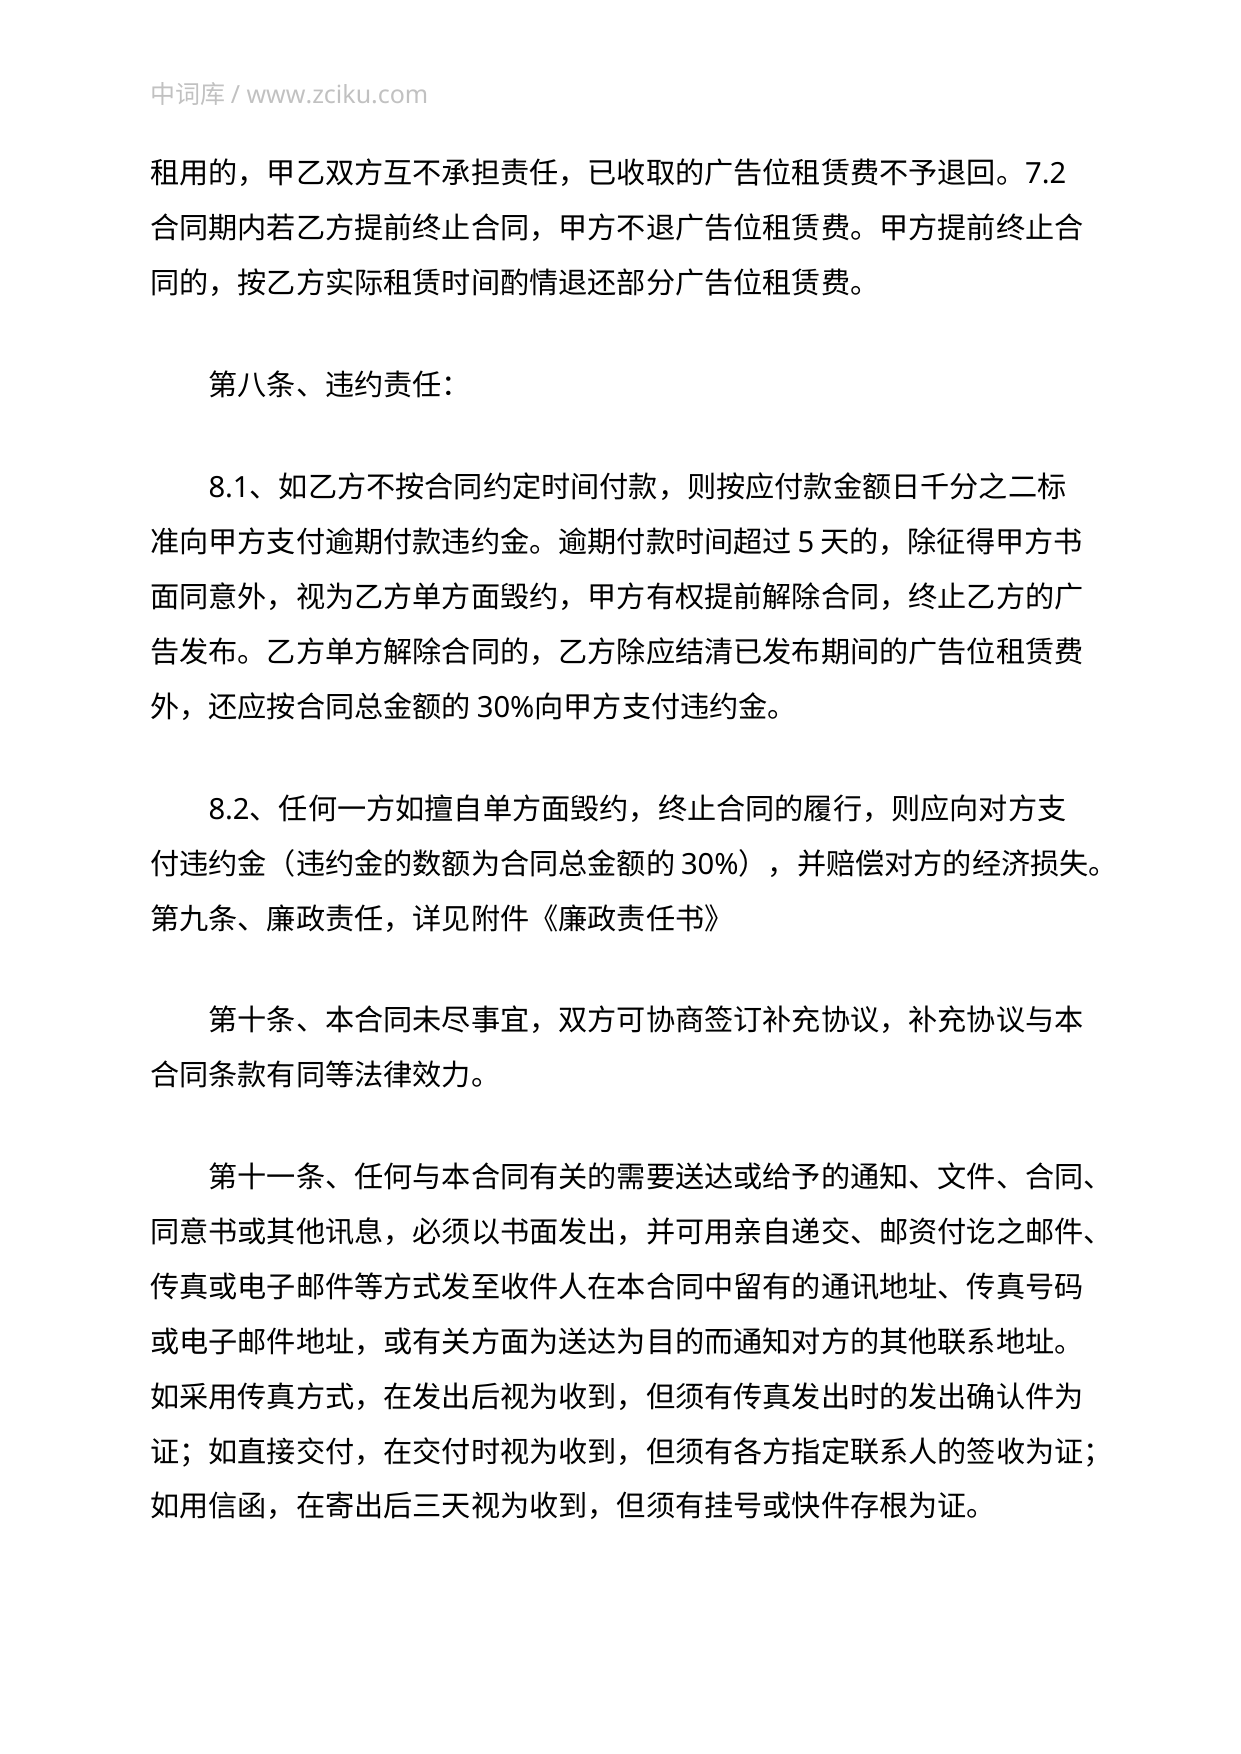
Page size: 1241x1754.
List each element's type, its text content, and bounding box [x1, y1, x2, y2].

text 8.1、如乙方不按合同约定时间付款，则按应付款金额日千分之二标准向甲方支付逾期付款违约金。逾期付款时间超过5天的，除征得甲方书面同意外，视为乙方单方面毁约，甲方有权提前解除合同，终止乙方的广告发布。乙方单方解除合同的，乙方除应结清已发布期间的广告位租赁费外，还应按合同总金额的30%向甲方支付违约金。 [150, 463, 1090, 726]
text 8.2、任何一方如擅自单方面毁约，终止合同的履行，则应向对方支付违约金（违约金的数额为合同总金额的30%），并赔偿对方的经济损失。第九条、廉政责任，详见附件《廉政责任书》 [150, 785, 1090, 937]
text 第十条、本合同未尽事宜，双方可协商签订补充协议，补充协议与本合同条款有同等法律效力。 [150, 997, 1090, 1094]
text 第八条、违约责任： [150, 362, 1090, 404]
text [150, 150, 1090, 302]
text 第十一条、任何与本合同有关的需要送达或给予的通知、文件、合同、同意书或其他讯息，必须以书面发出，并可用亲自递交、邮资付讫之邮件、传真或电子邮件等方式发至收件人在本合同中留有的通讯地址、传真号码或电子邮件地址，或有关方面为送达为目的而通知对方的其他联系地址。如采用传真方式，在发出后视为收到，但须有传真发出时的发出确认件为证；如直接交付，在交付时视为收到，但须有各方指定联系人的签收为证；如用信函，在寄出后三天视为收到，但须有挂号或快件存根为证。 [150, 1154, 1090, 1525]
